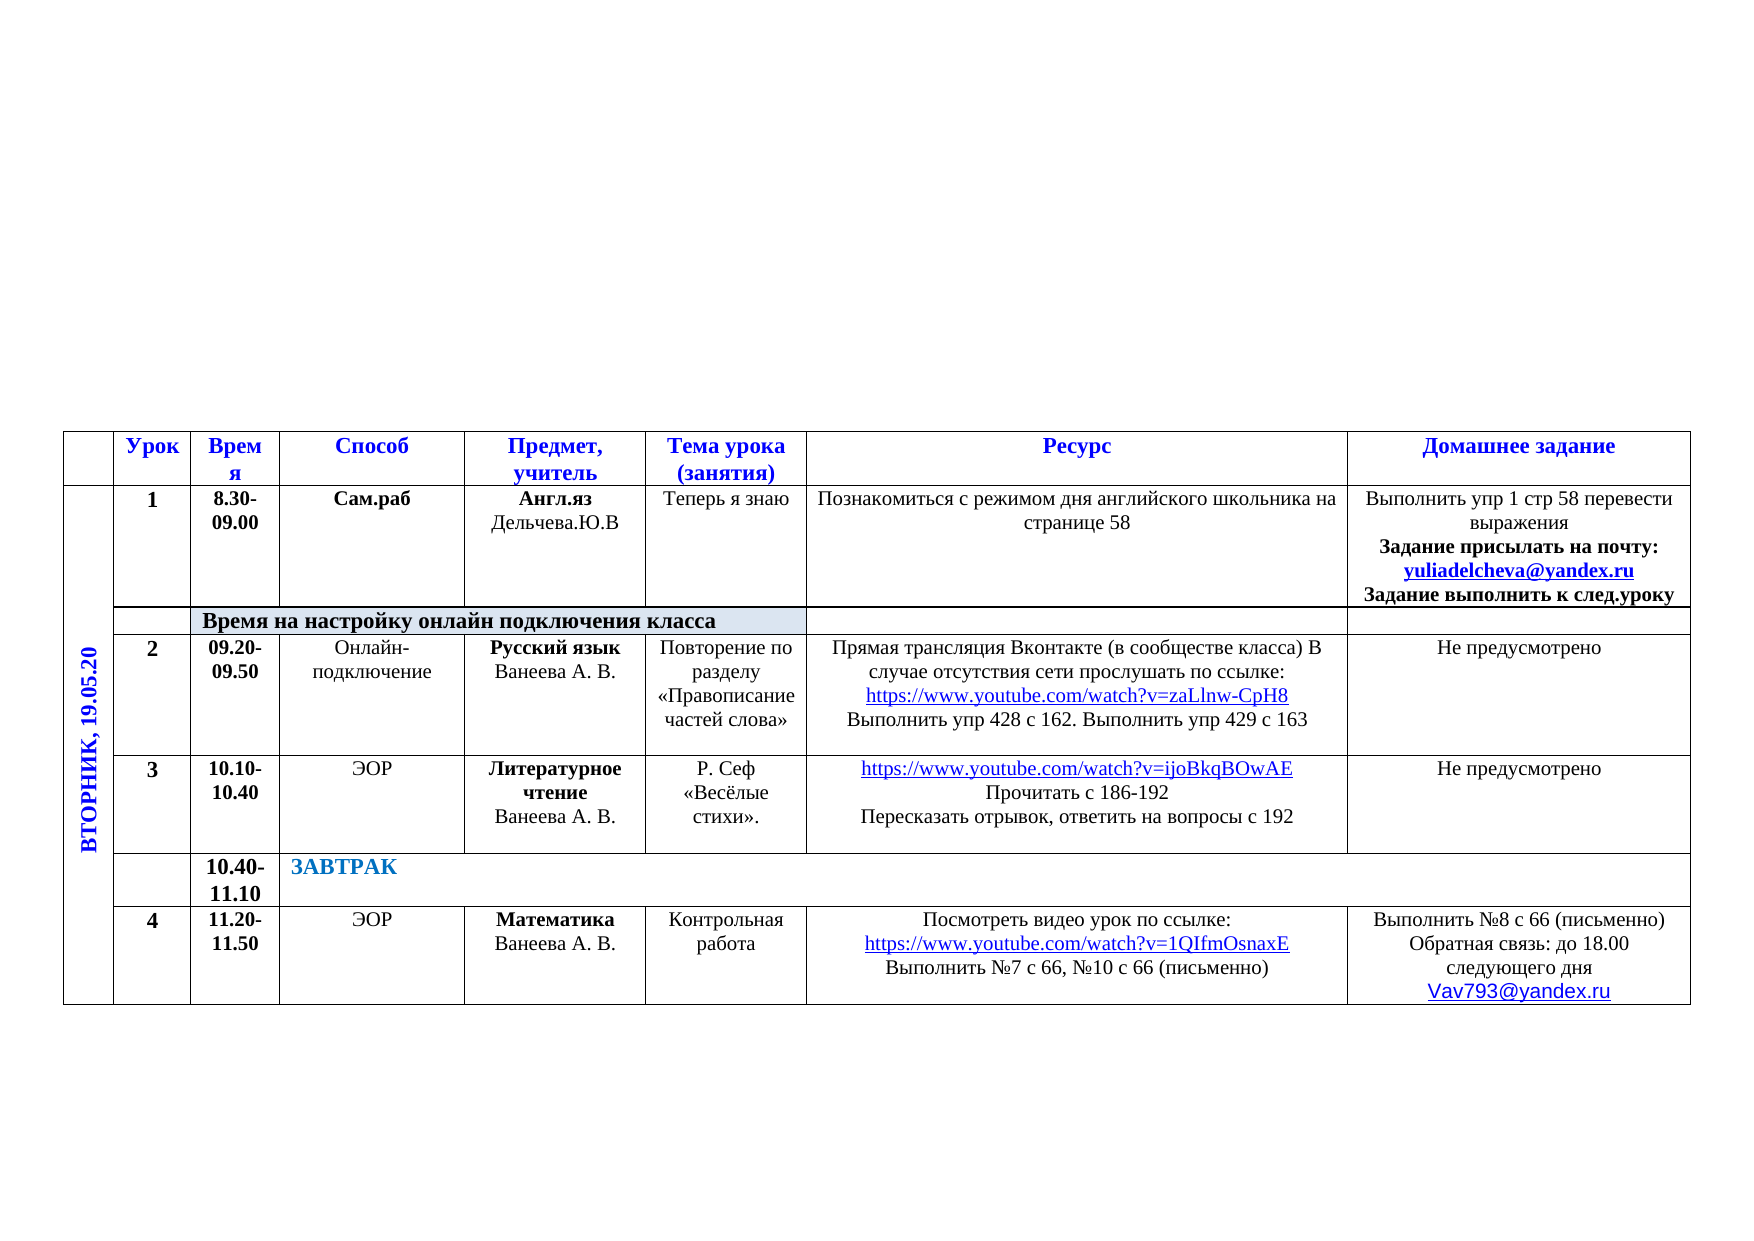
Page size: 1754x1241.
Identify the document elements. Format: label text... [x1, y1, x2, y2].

table_header Время [191, 432, 279, 485]
table_header Способ [280, 432, 464, 485]
table_cell Теперь я знаю [646, 486, 806, 606]
table_header Домашнее задание [1348, 432, 1690, 485]
table_cell Русский язык Ванеева А. В. [465, 635, 645, 755]
table_cell Сам.раб [280, 486, 464, 606]
table_cell Онлайн-подключение [280, 635, 464, 755]
table_cell 4 [114, 907, 190, 1003]
table_cell [114, 608, 190, 634]
table_header Ресурс [807, 432, 1347, 485]
table_cell [1348, 608, 1690, 634]
table_cell Повторение по разделу «Правописание частей слова» [646, 635, 806, 755]
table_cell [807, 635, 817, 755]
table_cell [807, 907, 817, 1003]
table_cell Не предусмотрено [1348, 635, 1690, 755]
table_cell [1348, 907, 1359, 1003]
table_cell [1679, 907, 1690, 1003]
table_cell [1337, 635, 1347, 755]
table_cell [114, 854, 190, 906]
table_cell 3 [114, 756, 190, 852]
table_header Предмет, учитель [465, 432, 645, 485]
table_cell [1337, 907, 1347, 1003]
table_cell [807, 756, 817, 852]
table_cell 10.10-10.40 [191, 756, 279, 852]
table_cell 8.30-09.00 [191, 486, 279, 606]
table_cell 2 [114, 635, 190, 755]
table_cell [807, 608, 1347, 634]
table_cell ЭОР [280, 756, 464, 852]
table_cell Литературное чтение Ванеева А. В. [465, 756, 645, 852]
table_cell Р. Сеф «Весёлые стихи». [646, 756, 806, 852]
table_cell 09.20-09.50 [191, 635, 279, 755]
table_cell Англ.яз Дельчева.Ю.В [465, 486, 645, 606]
table_cell Не предусмотрено [1348, 756, 1690, 852]
table_cell Математика Ванеева А. В. [465, 907, 645, 1003]
table_cell 10.40-11.10 [191, 854, 279, 906]
table_cell ЭОР [280, 907, 464, 1003]
table_header Урок [114, 432, 190, 485]
table_cell 11.20-11.50 [191, 907, 279, 1003]
table_cell ЗАВТРАК [280, 854, 1690, 906]
table_cell Время на настройку онлайн подключения класса [191, 608, 806, 634]
table_cell Выполнить упр 1 стр 58 перевести выражения Задание присылать на почту: yuliadelcheva@yandex.ru Задание выполнить к след.уроку [1348, 486, 1690, 606]
table_cell Контрольная работа [646, 907, 806, 1003]
table_cell 1 [114, 486, 190, 606]
table_header [64, 432, 113, 485]
table_header Тема урока (занятия) [646, 432, 806, 485]
table_cell ВТОРНИК, 19.05.20 [64, 486, 113, 1003]
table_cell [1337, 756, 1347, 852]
table_cell Познакомиться с режимом дня английского школьника на странице 58 [807, 486, 1347, 606]
